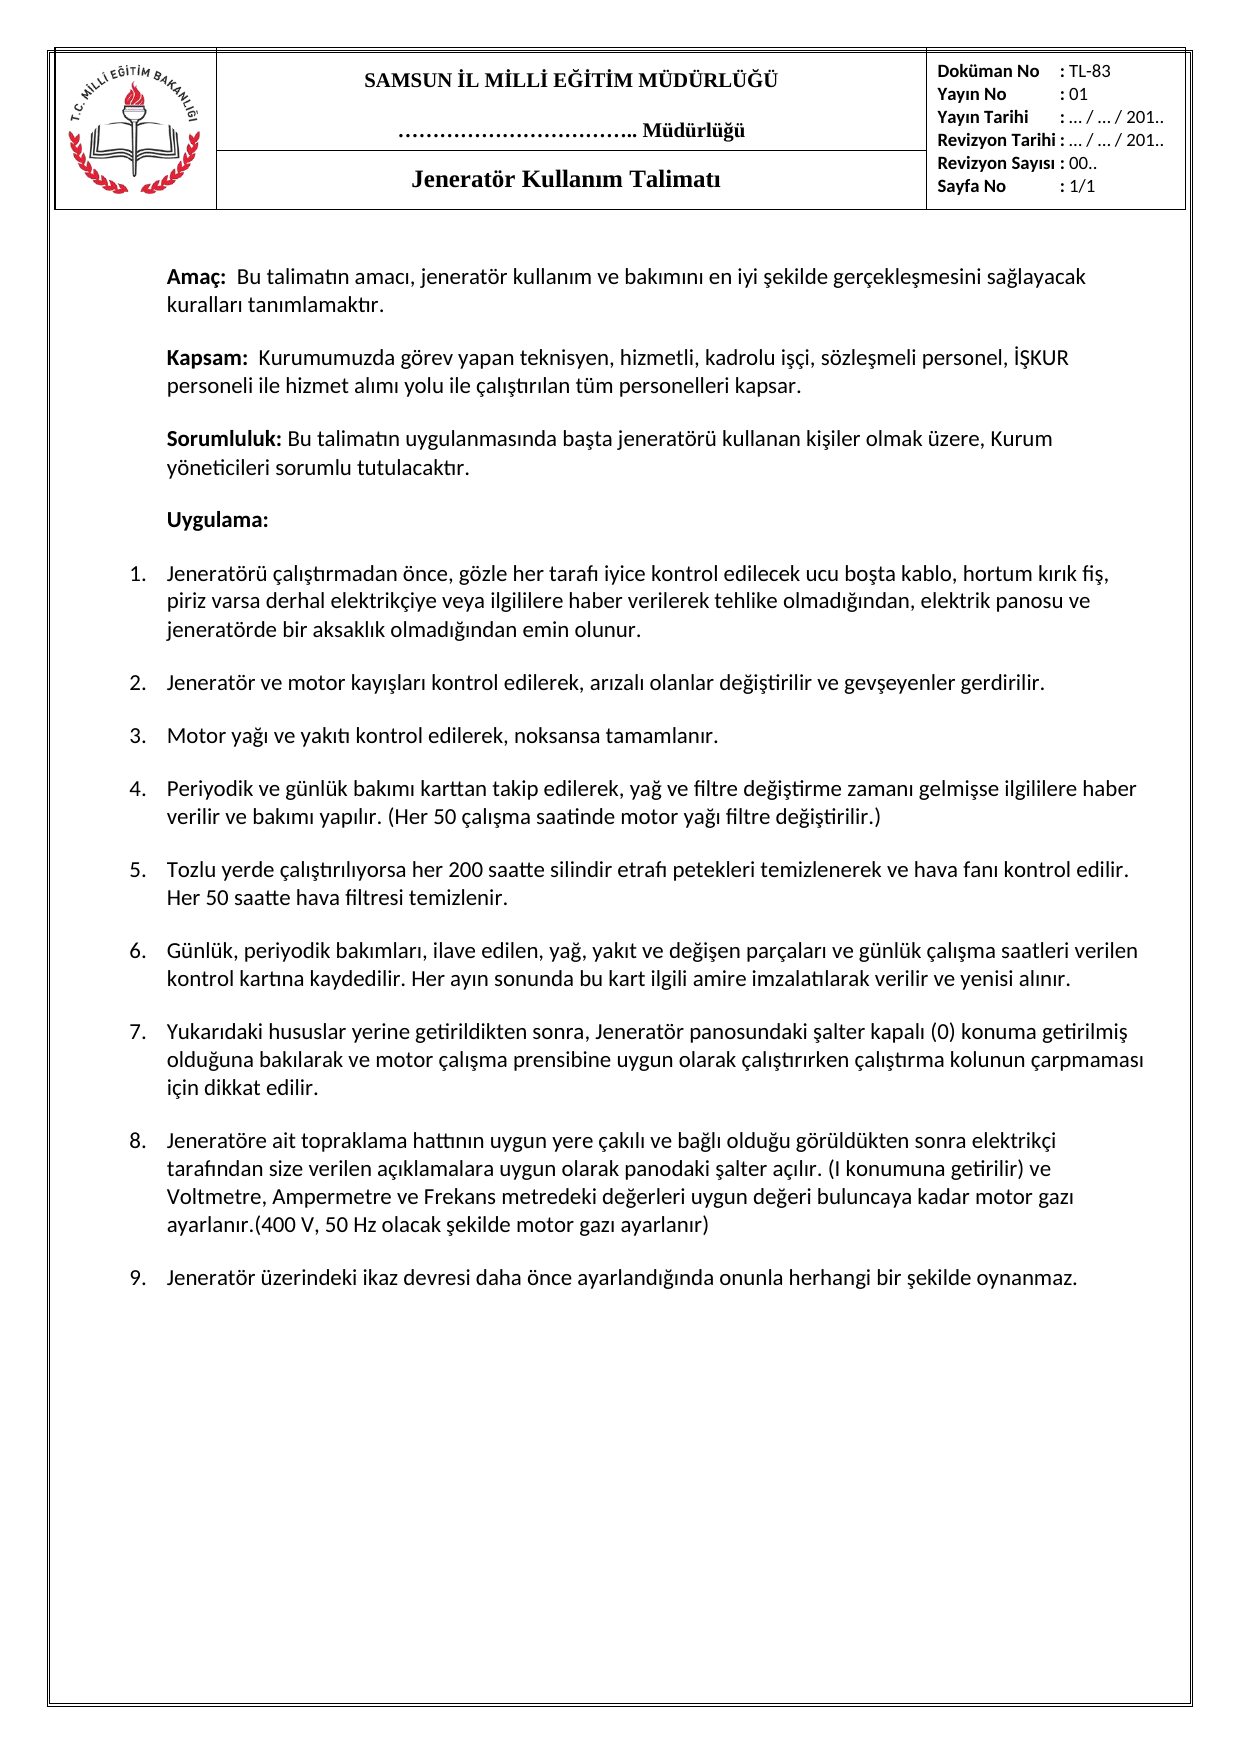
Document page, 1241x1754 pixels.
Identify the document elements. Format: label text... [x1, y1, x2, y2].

list Tozlu yerde çalıştırılıyorsa her 200 saatte silindir etrafı petekleri temizlenerek ve hava fanı kontrol edilir. Her 50 saatte hava filtresi temizlenir. [129, 855, 1154, 911]
list Periyodik ve günlük bakımı karttan takip edilerek, yağ ve filtre değiştirme zamanı gelmişse ilgililere haber verilir ve bakımı yapılır. (Her 50 çalışma saatinde motor yağı filtre değiştirilir.) [129, 774, 1154, 830]
text Uygulama: [167, 506, 1154, 534]
table_header [56, 53, 216, 208]
text Kapsam: Kurumumuzda görev yapan teknisyen, hizmetli, kadrolu işçi, sözleşmeli personel, İŞKUR personeli ile hizmet alımı yolu ile çalıştırılan tüm personelleri kapsar. [167, 343, 1154, 399]
list Günlük, periyodik bakımları, ilave edilen, yağ, yakıt ve değişen parçaları ve günlük çalışma saatleri verilen kontrol kartına kaydedilir. Her ayın sonunda bu kart ilgili amire imzalatılarak verilir ve yenisi alınır. [129, 936, 1154, 992]
list Jeneratör üzerindeki ikaz devresi daha önce ayarlandığında onunla herhangi bir şekilde oynanmaz. [129, 1263, 1154, 1291]
list Jeneratörü çalıştırmadan önce, gözle her tarafı iyice kontrol edilecek ucu boşta kablo, hortum kırık fiş, piriz varsa derhal elektrikçiye veya ilgililere haber verilerek tehlike olmadığından, elektrik panosu ve jeneratörde bir aksaklık olmadığından emin olunur. [129, 559, 1154, 643]
table_header SAMSUN İL MİLLİ EĞİTİM MÜDÜRLÜĞÜ …………………………….. Müdürlüğü [217, 53, 926, 150]
picture [63, 61, 205, 201]
list Motor yağı ve yakıtı kontrol edilerek, noksansa tamamlanır. [129, 721, 1154, 749]
list Jeneratör ve motor kayışları kontrol edilerek, arızalı olanlar değiştirilir ve gevşeyenler gerdirilir. [129, 668, 1154, 696]
text Amaç: Bu talimatın amacı, jeneratör kullanım ve bakımını en iyi şekilde gerçekleşmesini sağlayacak kuralları tanımlamaktır. [167, 262, 1154, 318]
text Sorumluluk: Bu talimatın uygulanmasında başta jeneratörü kullanan kişiler olmak üzere, Kurum yöneticileri sorumlu tutulacaktır. [167, 424, 1154, 481]
list Jeneratöre ait topraklama hattının uygun yere çakılı ve bağlı olduğu görüldükten sonra elektrikçi tarafından size verilen açıklamalara uygun olarak panodaki şalter açılır. (I konumuna getirilir) ve Voltmetre, Ampermetre ve Frekans metredeki değerleri uygun değeri buluncaya kadar motor gazı ayarlanır.(400 V, 50 Hz olacak şekilde motor gazı ayarlanır) [129, 1126, 1154, 1238]
table_header Doküman No : TL-83 Yayın No : 01 Yayın Tarihi : … / … / 201.. Revizyon Tarihi : … / … / 201.. Revizyon Sayısı : 00.. Sayfa No : 1/1 [927, 53, 1185, 208]
table_cell Jeneratör Kullanım Talimatı [217, 151, 926, 208]
list Yukarıdaki hususlar yerine getirildikten sonra, Jeneratör panosundaki şalter kapalı (0) konuma getirilmiş olduğuna bakılarak ve motor çalışma prensibine uygun olarak çalıştırırken çalıştırma kolunun çarpmaması için dikkat edilir. [129, 1017, 1154, 1101]
